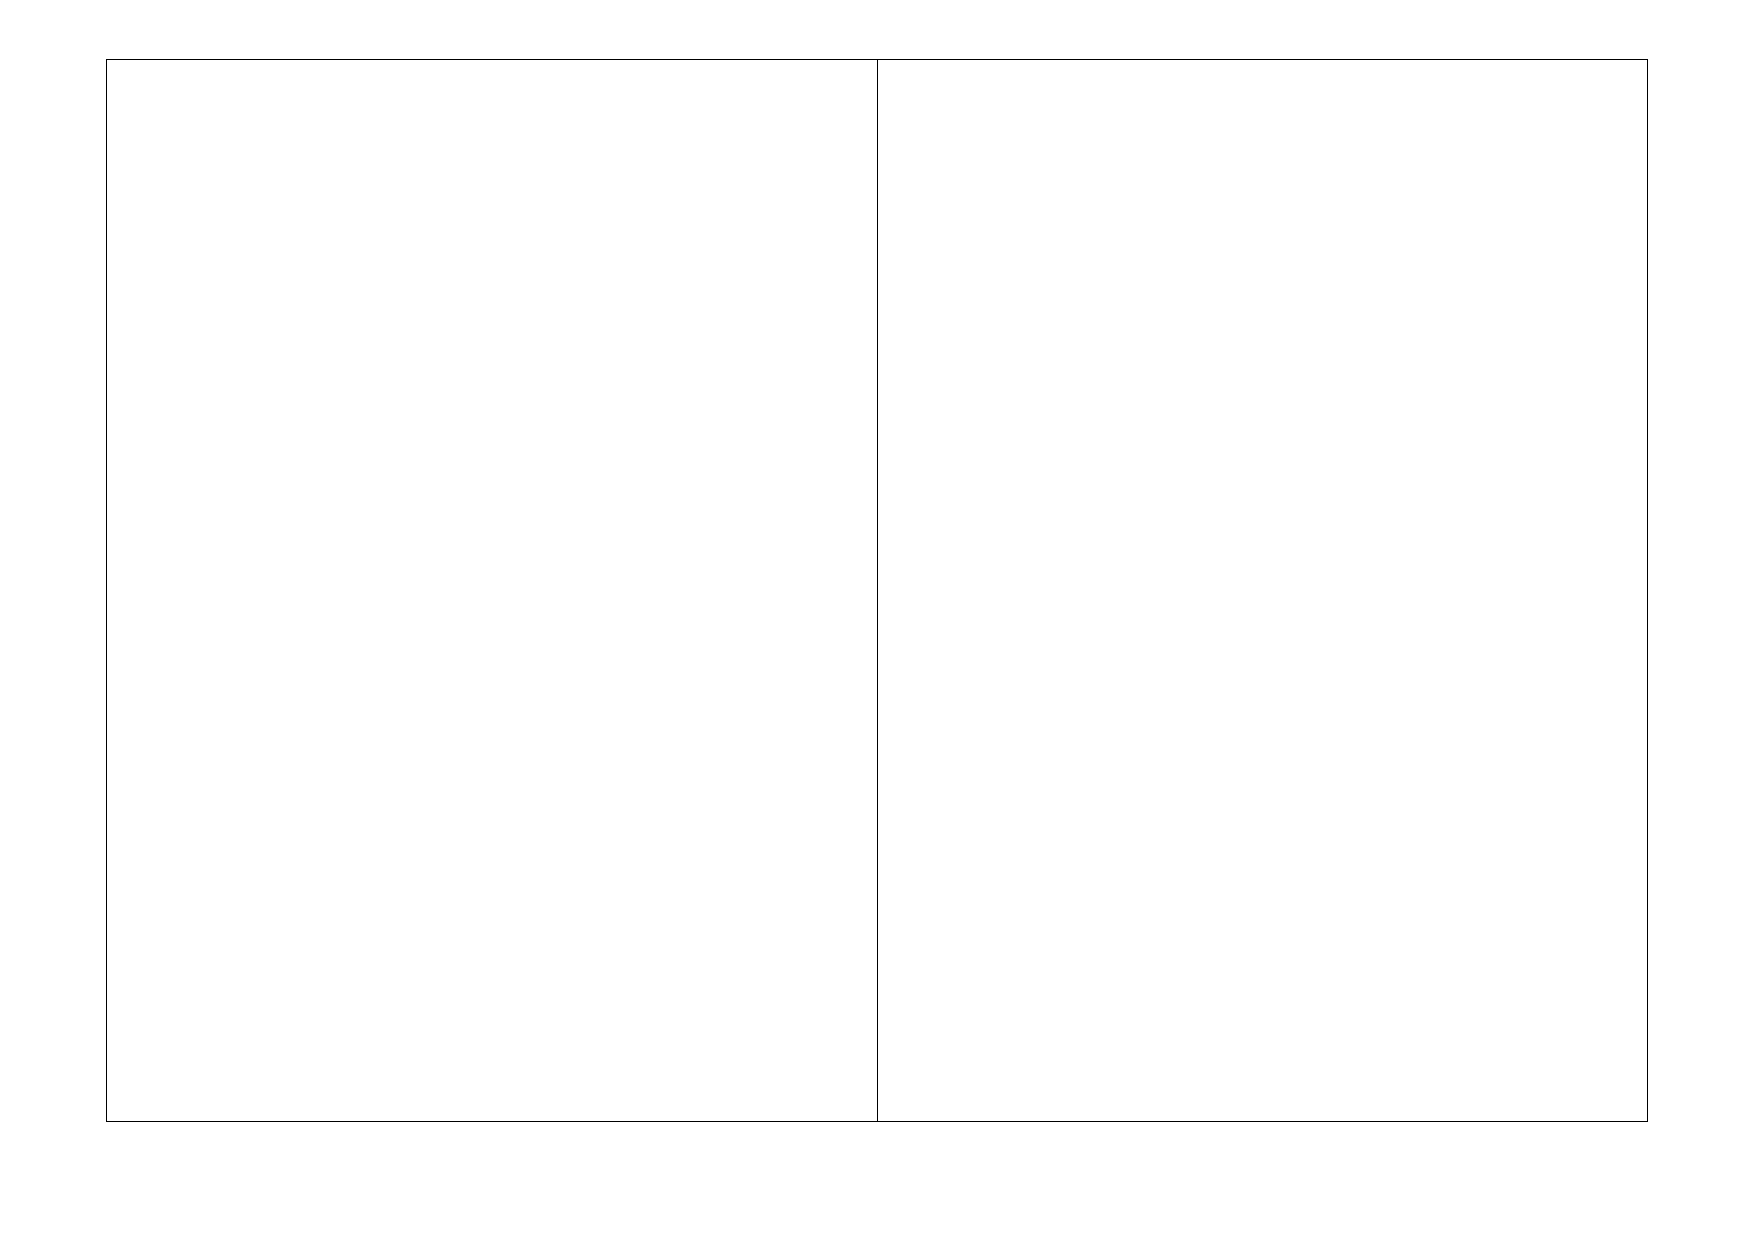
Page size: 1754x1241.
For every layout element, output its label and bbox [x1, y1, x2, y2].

table_header [878, 60, 1647, 1121]
table_header [107, 60, 877, 1121]
